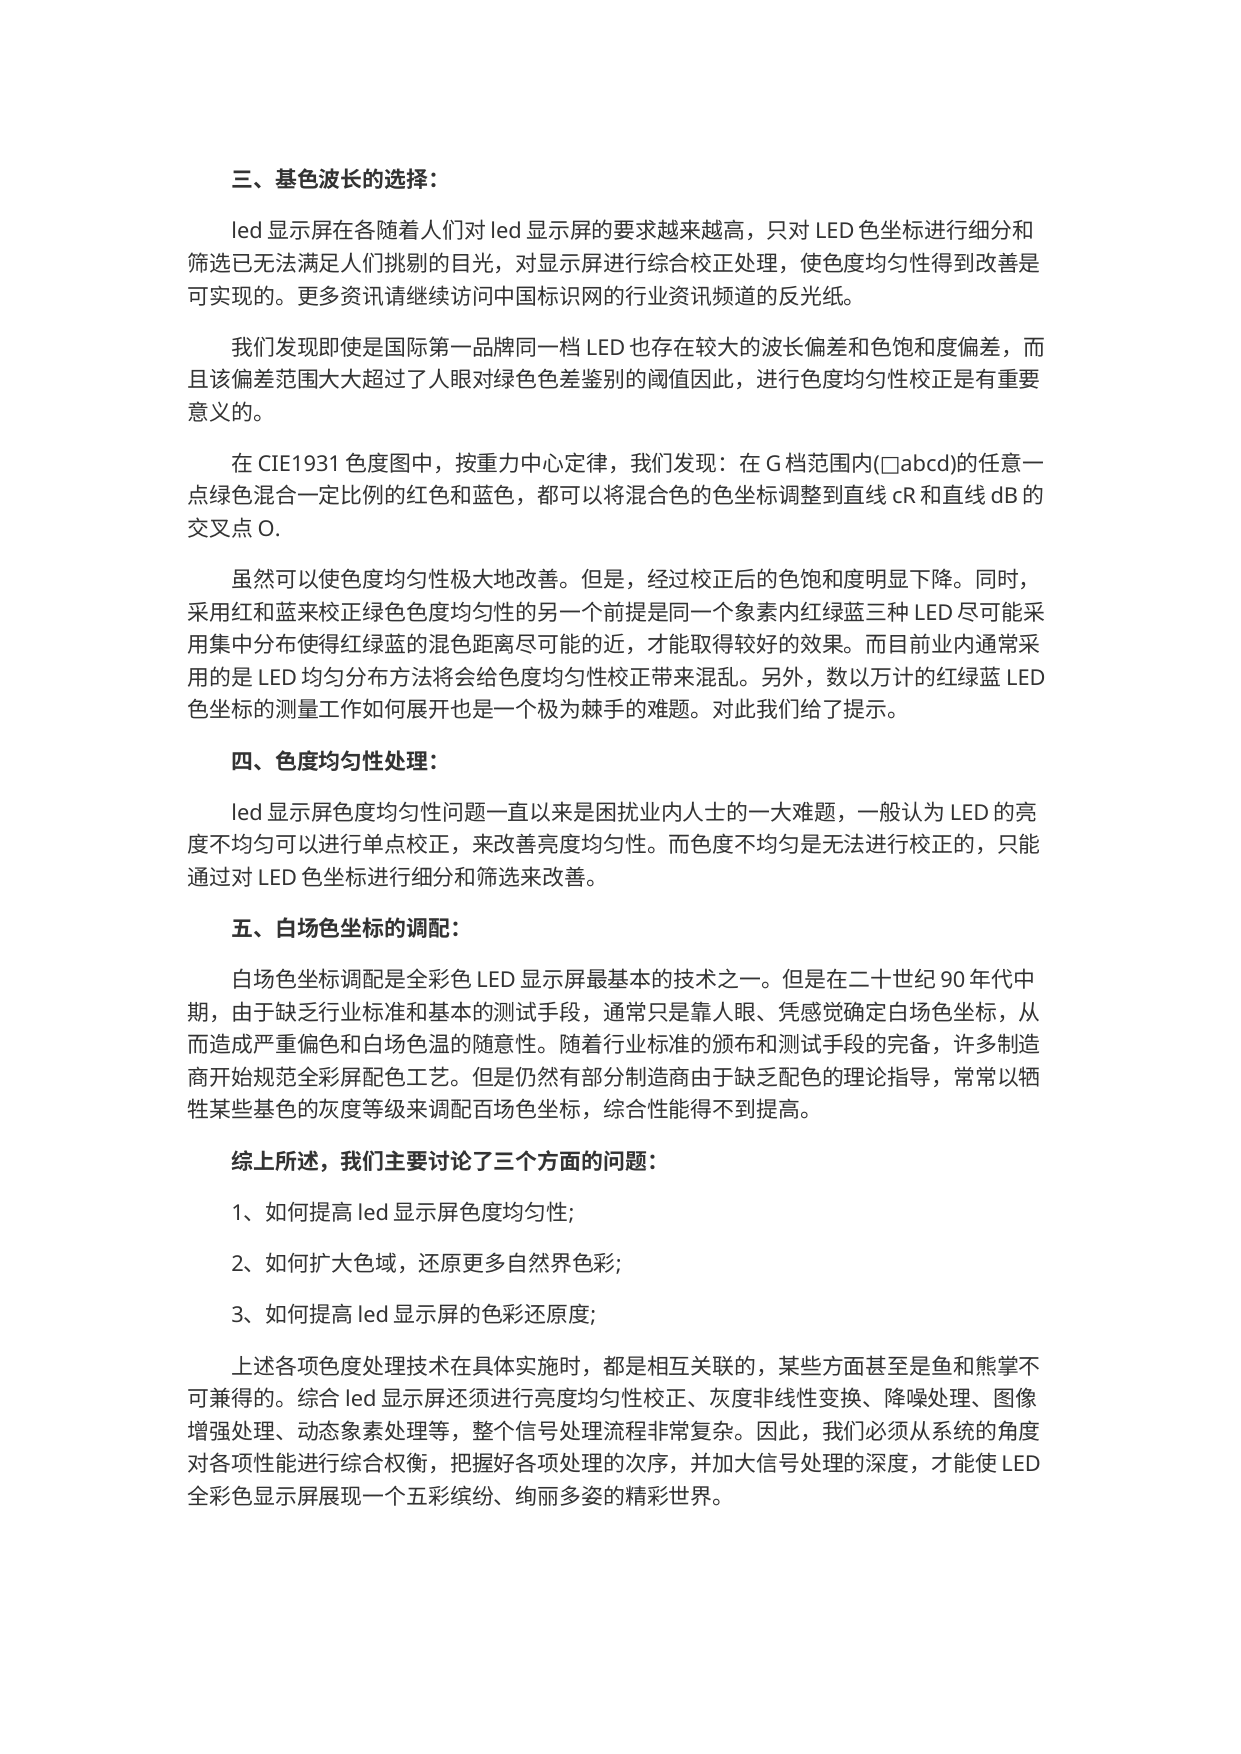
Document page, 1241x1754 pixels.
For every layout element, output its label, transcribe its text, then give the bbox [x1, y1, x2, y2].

text led显示屏在各随着人们对led显示屏的要求越来越高，只对LED色坐标进行细分和筛选已无法满足人们挑剔的目光，对显示屏进行综合校正处理，使色度均匀性得到改善是可实现的。更多资讯请继续访问中国标识网的行业资讯频道的反光纸。 [187, 213, 1053, 311]
text 在CIE1931色度图中，按重力中心定律，我们发现：在G档范围内(□abcd)的任意一点绿色混合一定比例的红色和蓝色，都可以将混合色的色坐标调整到直线cR和直线dB的交叉点O. [187, 446, 1053, 543]
text 四、色度均匀性处理： [187, 743, 1053, 776]
text 3、如何提高led显示屏的色彩还原度; [187, 1297, 1053, 1329]
text 综上所述，我们主要讨论了三个方面的问题： [187, 1143, 1053, 1176]
text 白场色坐标调配是全彩色LED显示屏最基本的技术之一。但是在二十世纪90年代中期，由于缺乏行业标准和基本的测试手段，通常只是靠人眼、凭感觉确定白场色坐标，从而造成严重偏色和白场色温的随意性。随着行业标准的颁布和测试手段的完备，许多制造商开始规范全彩屏配色工艺。但是仍然有部分制造商由于缺乏配色的理论指导，常常以牺牲某些基色的灰度等级来调配百场色坐标，综合性能得不到提高。 [187, 962, 1053, 1124]
text led显示屏色度均匀性问题一直以来是困扰业内人士的一大难题，一般认为LED的亮度不均匀可以进行单点校正，来改善亮度均匀性。而色度不均匀是无法进行校正的，只能通过对LED色坐标进行细分和筛选来改善。 [187, 794, 1053, 892]
text 我们发现即使是国际第一品牌同一档LED也存在较大的波长偏差和色饱和度偏差，而且该偏差范围大大超过了人眼对绿色色差鉴别的阈值因此，进行色度均匀性校正是有重要意义的。 [187, 329, 1053, 427]
text 五、白场色坐标的调配： [187, 911, 1053, 943]
text 虽然可以使色度均匀性极大地改善。但是，经过校正后的色饱和度明显下降。同时，采用红和蓝来校正绿色色度均匀性的另一个前提是同一个象素内红绿蓝三种LED尽可能采用集中分布使得红绿蓝的混色距离尽可能的近，才能取得较好的效果。而目前业内通常采用的是LED均匀分布方法将会给色度均匀性校正带来混乱。另外，数以万计的红绿蓝LED色坐标的测量工作如何展开也是一个极为棘手的难题。对此我们给了提示。 [187, 562, 1053, 724]
text 1、如何提高led显示屏色度均匀性; [187, 1194, 1053, 1227]
text 上述各项色度处理技术在具体实施时，都是相互关联的，某些方面甚至是鱼和熊掌不可兼得的。综合led显示屏还须进行亮度均匀性校正、灰度非线性变换、降噪处理、图像增强处理、动态象素处理等，整个信号处理流程非常复杂。因此，我们必须从系统的角度对各项性能进行综合权衡，把握好各项处理的次序，并加大信号处理的深度，才能使LED全彩色显示屏展现一个五彩缤纷、绚丽多姿的精彩世界。 [187, 1348, 1053, 1511]
text 2、如何扩大色域，还原更多自然界色彩; [187, 1246, 1053, 1278]
text 三、基色波长的选择： [187, 162, 1053, 194]
